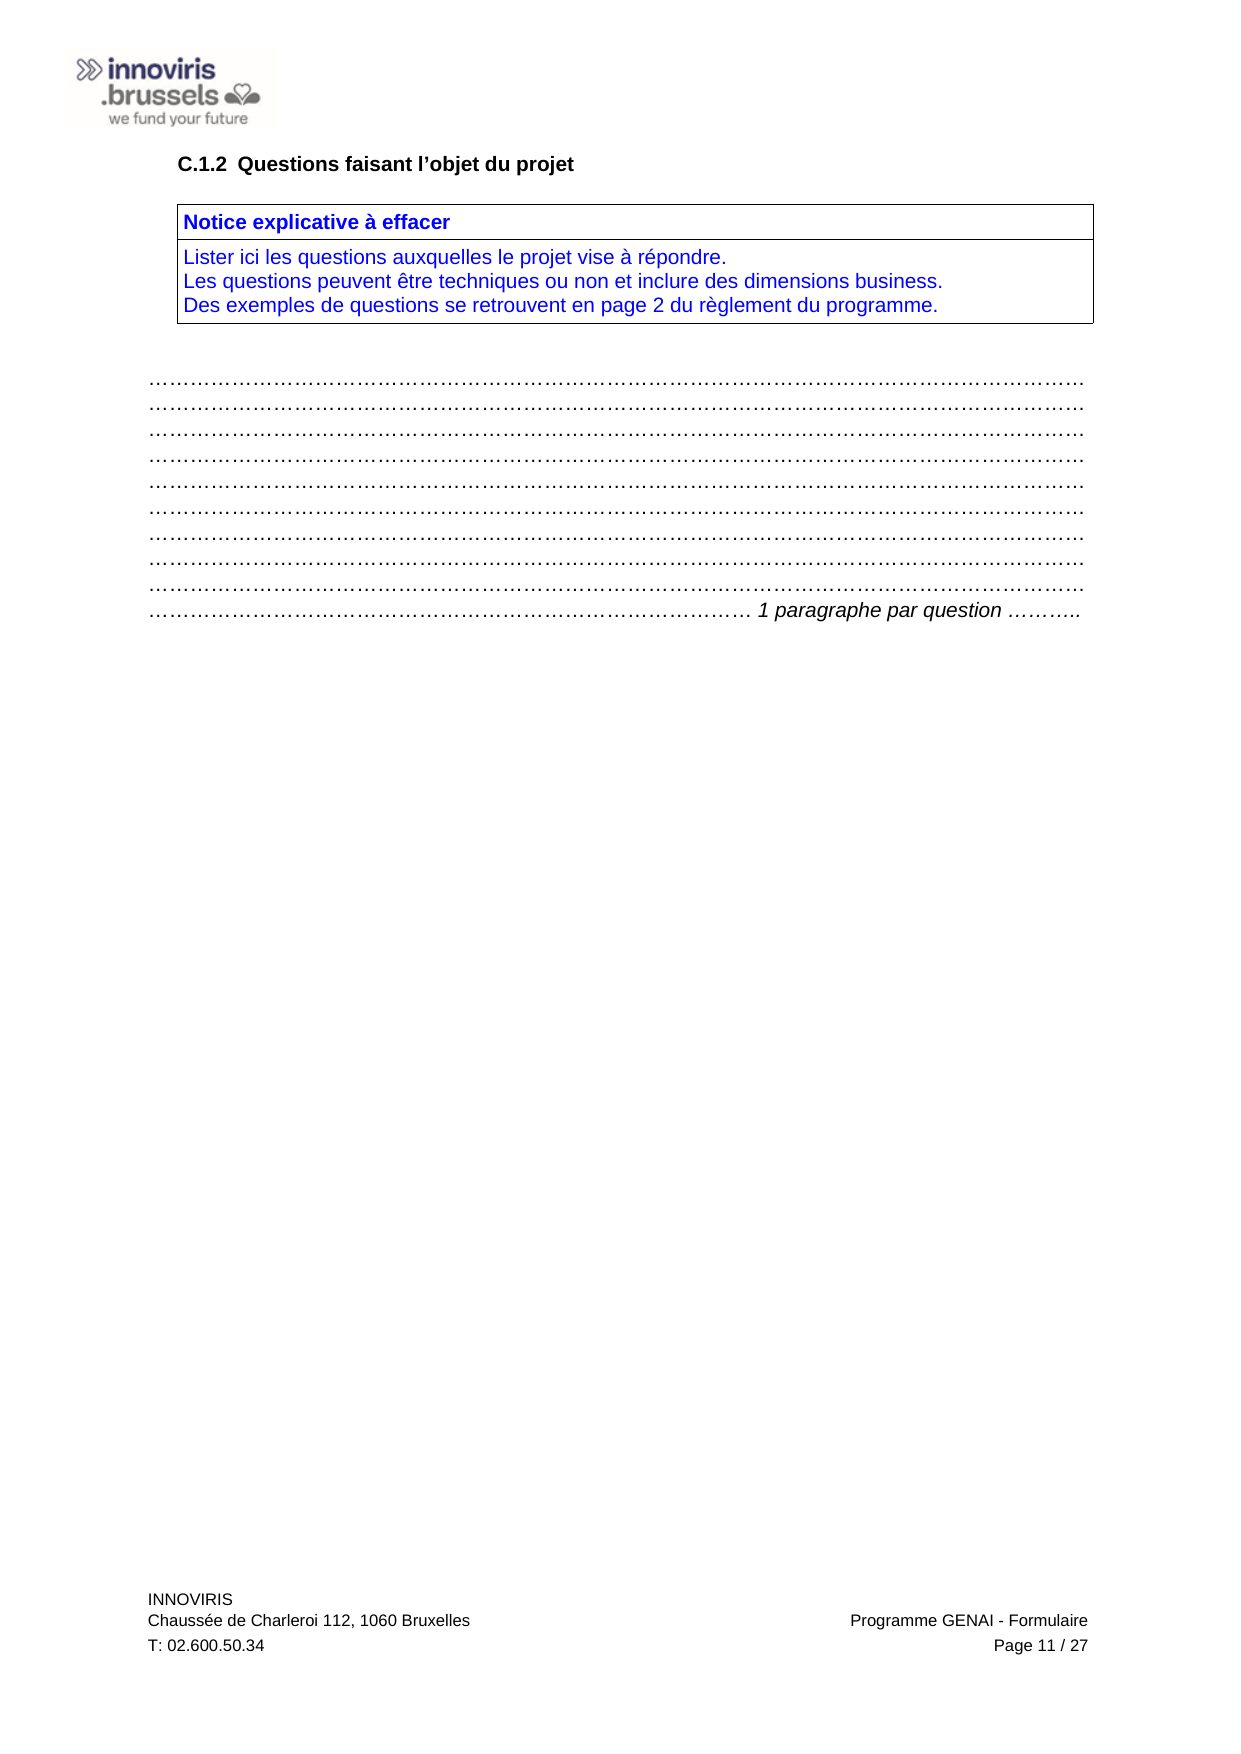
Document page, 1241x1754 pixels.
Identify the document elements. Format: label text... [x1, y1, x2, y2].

picture [65, 47, 282, 147]
table_header Notice explicative à effacer [178, 205, 1093, 239]
table_cell Lister ici les questions auxquelles le projet vise à répondre. Les questions peuvent être techniques ou non et inclure des dimensions business. Des exemples de questions se retrouvent en page 2 du règlement du programme. [178, 240, 1093, 323]
text …………………………………………………………………………………………………………………………………………………………………………………………………………………………………………………………………………………………………………………………………………………………………………………………………………………………………………………………………………………………………………………………………………………………………………………………………………………………………………………………………………………………………………………………………………………………………………………………………………………………………………………………………………………………………………………………………………………………………………………………………………………………………………………………………………………………………………………………………………………………………………………………………… 1 paragraphe par question ……….. [148, 365, 1092, 622]
subtitle Questions faisant l’objet du projet [177, 152, 1092, 202]
